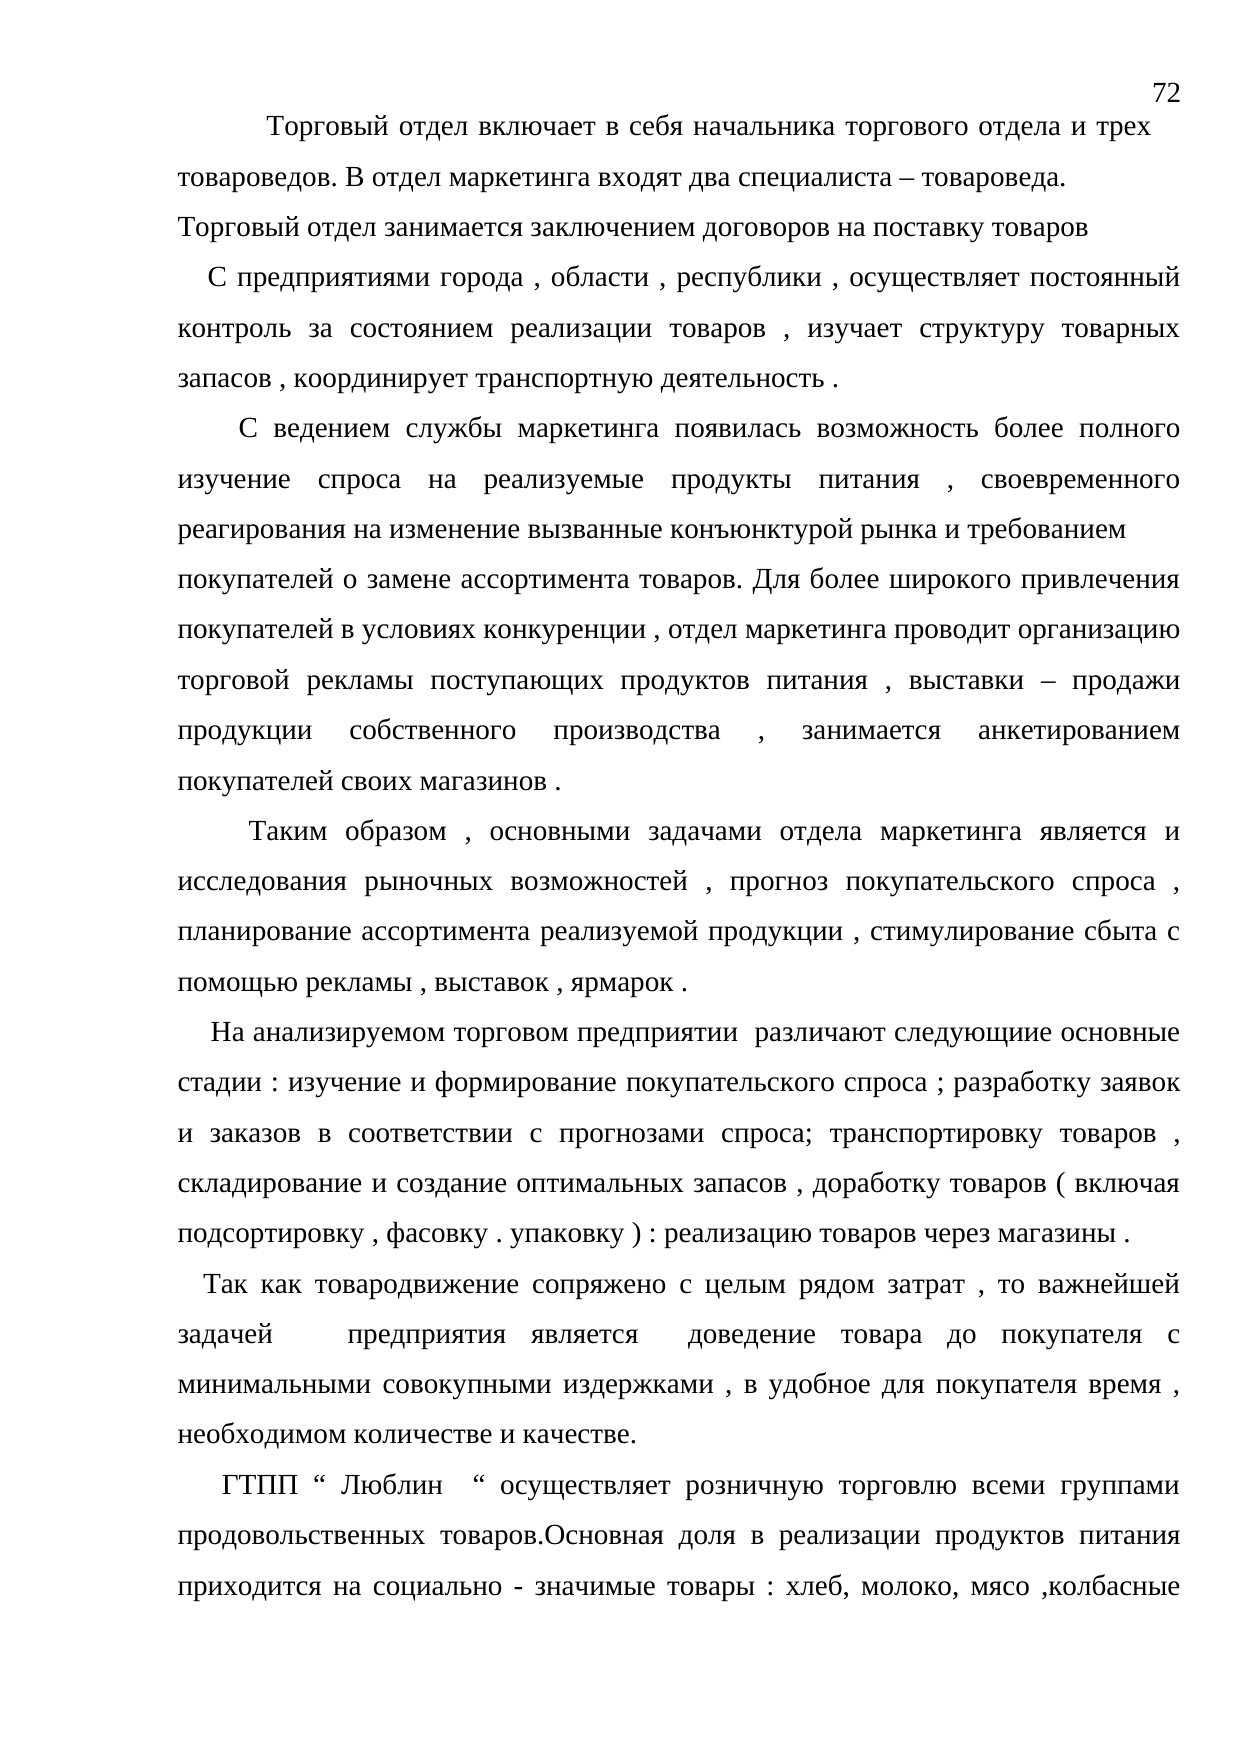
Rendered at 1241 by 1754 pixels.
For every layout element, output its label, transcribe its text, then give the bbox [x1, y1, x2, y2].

text Торговый отдел включает в себя начальника торгового отдела и трех товароведов. В отдел маркетинга входят два специалиста – товароведа. [177, 108, 1181, 192]
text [177, 1467, 1181, 1601]
text Таким образом , основными задачами отдела маркетинга является и исследования рыночных возможностей , прогноз покупательского спроса , планирование ассортимента реализуемой продукции , стимулирование сбыта с помощью рекламы , выставок , ярмарок . [177, 813, 1181, 997]
text Торговый отдел занимается заключением договоров на поставку товаров [177, 209, 1181, 243]
text На анализируемом торговом предприятии различают следующиие основные стадии : изучение и формирование покупательского спроса ; разработку заявок и заказов в соответствии с прогнозами спроса; транспортировку товаров , складирование и создание оптимальных запасов , доработку товаров ( включая подсортировку , фасовку . упаковку ) : реализацию товаров через магазины . [177, 1014, 1181, 1249]
text Так как товародвижение сопряжено с целым рядом затрат , то важнейшей задачей предприятия является доведение товара до покупателя с минимальными совокупными издержками , в удобное для покупателя время , необходимом количестве и качестве. [177, 1266, 1181, 1450]
text С предприятиями города , области , республики , осуществляет постоянный контроль за состоянием реализации товаров , изучает структуру товарных запасов , координирует транспортную деятельность . [177, 259, 1181, 394]
text покупателей о замене ассортимента товаров. Для более широкого привлечения покупателей в условиях конкуренции , отдел маркетинга проводит организацию торговой рекламы поступающих продуктов питания , выставки – продажи продукции собственного производства , занимается анкетированием покупателей своих магазинов . [177, 561, 1181, 796]
text С ведением службы маркетинга появилась возможность более полного изучение спроса на реализуемые продукты питания , своевременного реагирования на изменение вызванные конъюнктурой рынка и требованием [177, 410, 1181, 544]
